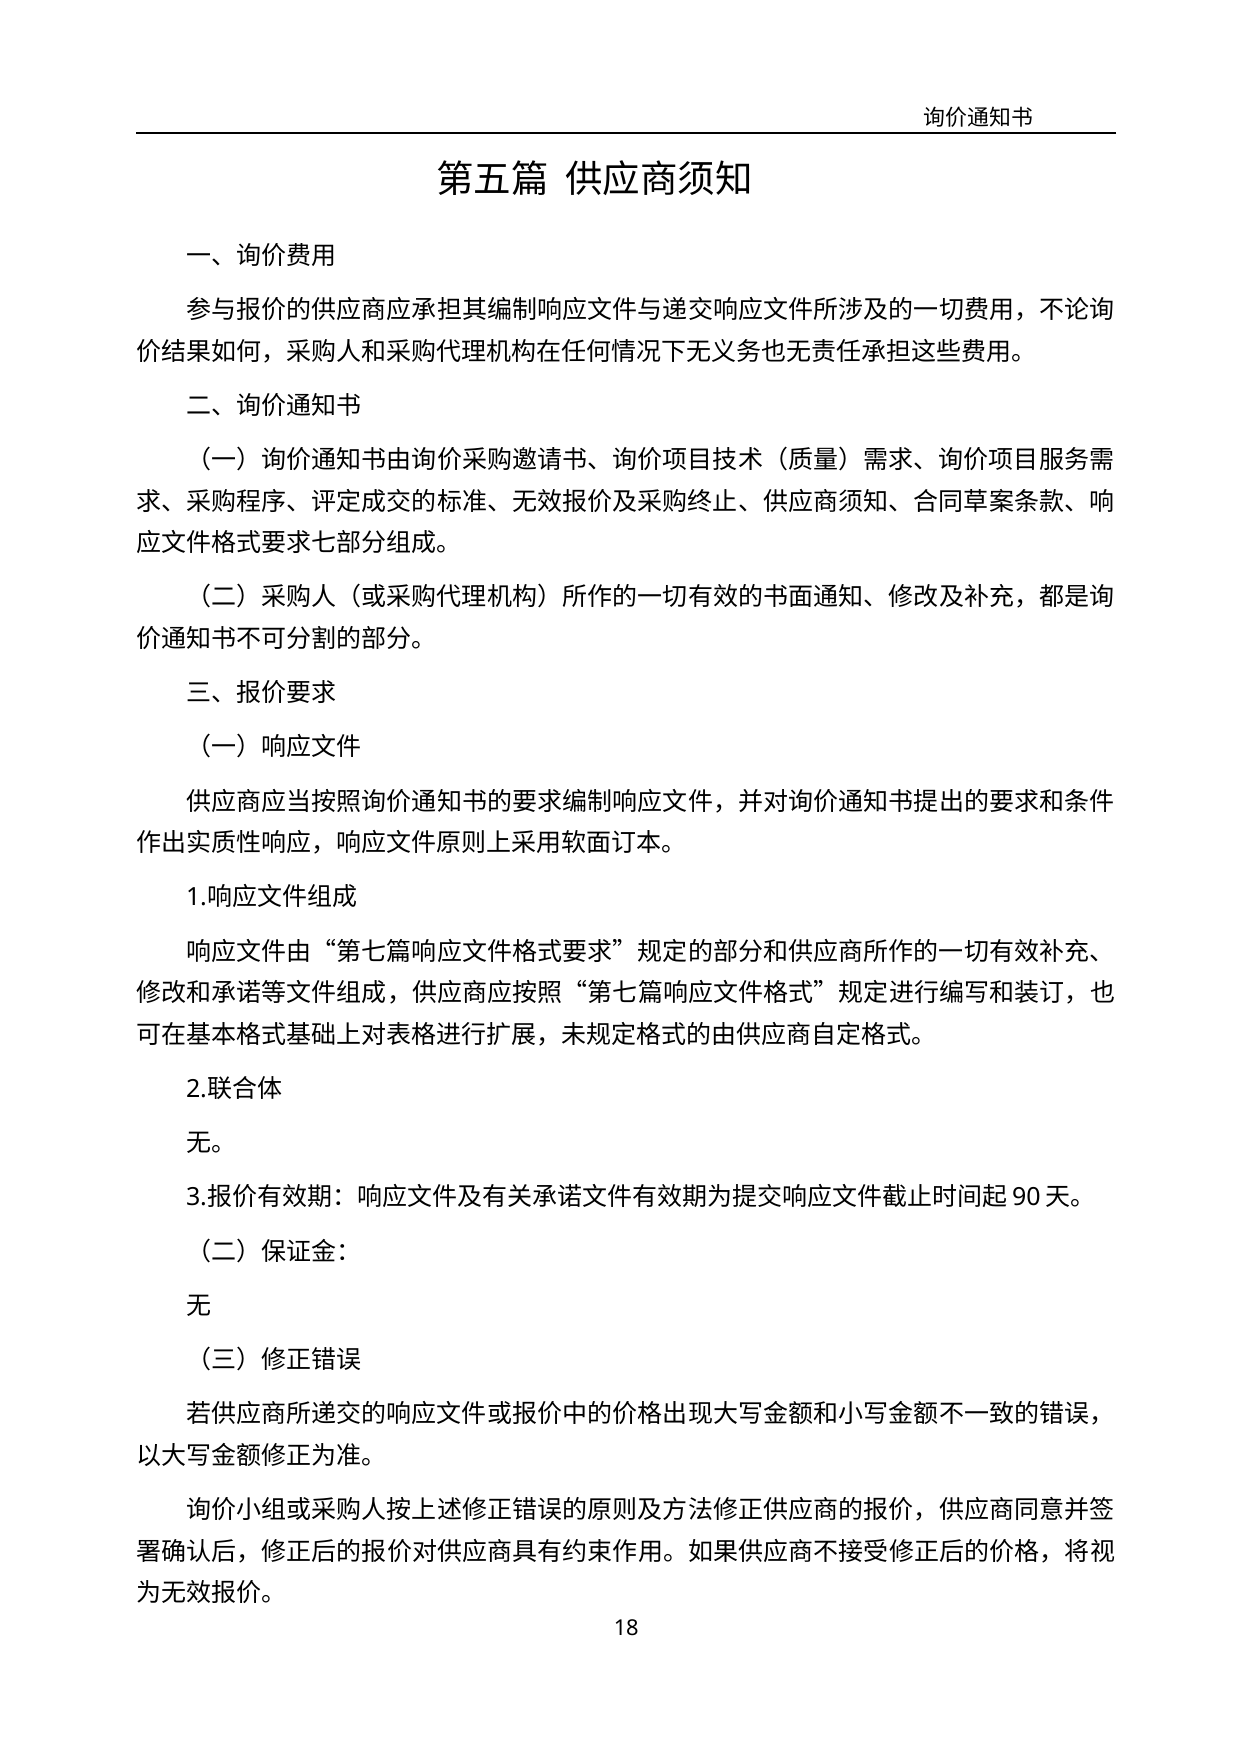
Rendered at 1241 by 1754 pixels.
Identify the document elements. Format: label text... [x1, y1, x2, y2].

text （二）保证金： [136, 1227, 1116, 1268]
text 3.报价有效期：响应文件及有关承诺文件有效期为提交响应文件截止时间起90天。 [136, 1172, 1116, 1214]
text （三）修正错误 [136, 1335, 1116, 1377]
text 二、询价通知书 [136, 381, 1116, 422]
text 一、询价费用 [136, 231, 1116, 272]
text 若供应商所递交的响应文件或报价中的价格出现大写金额和小写金额不一致的错误，以大写金额修正为准。 [136, 1389, 1116, 1472]
text 无 [136, 1281, 1116, 1322]
subtitle 第五篇 供应商须知 [136, 149, 1116, 204]
text 参与报价的供应商应承担其编制响应文件与递交响应文件所涉及的一切费用，不论询价结果如何，采购人和采购代理机构在任何情况下无义务也无责任承担这些费用。 [136, 285, 1116, 368]
text （一）询价通知书由询价采购邀请书、询价项目技术（质量）需求、询价项目服务需求、采购程序、评定成交的标准、无效报价及采购终止、供应商须知、合同草案条款、响应文件格式要求七部分组成。 [136, 435, 1116, 560]
text 供应商应当按照询价通知书的要求编制响应文件，并对询价通知书提出的要求和条件作出实质性响应，响应文件原则上采用软面订本。 [136, 777, 1116, 860]
text （二）采购人（或采购代理机构）所作的一切有效的书面通知、修改及补充，都是询价通知书不可分割的部分。 [136, 572, 1116, 656]
text 无。 [136, 1118, 1116, 1160]
text 三、报价要求 [136, 668, 1116, 710]
text 1.响应文件组成 [136, 872, 1116, 914]
text 询价小组或采购人按上述修正错误的原则及方法修正供应商的报价，供应商同意并签署确认后，修正后的报价对供应商具有约束作用。如果供应商不接受修正后的价格，将视为无效报价。 [136, 1485, 1116, 1610]
text 2.联合体 [136, 1064, 1116, 1106]
text （一）响应文件 [136, 722, 1116, 764]
text 响应文件由“第七篇响应文件格式要求”规定的部分和供应商所作的一切有效补充、修改和承诺等文件组成，供应商应按照“第七篇响应文件格式”规定进行编写和装订，也可在基本格式基础上对表格进行扩展，未规定格式的由供应商自定格式。 [136, 927, 1116, 1052]
